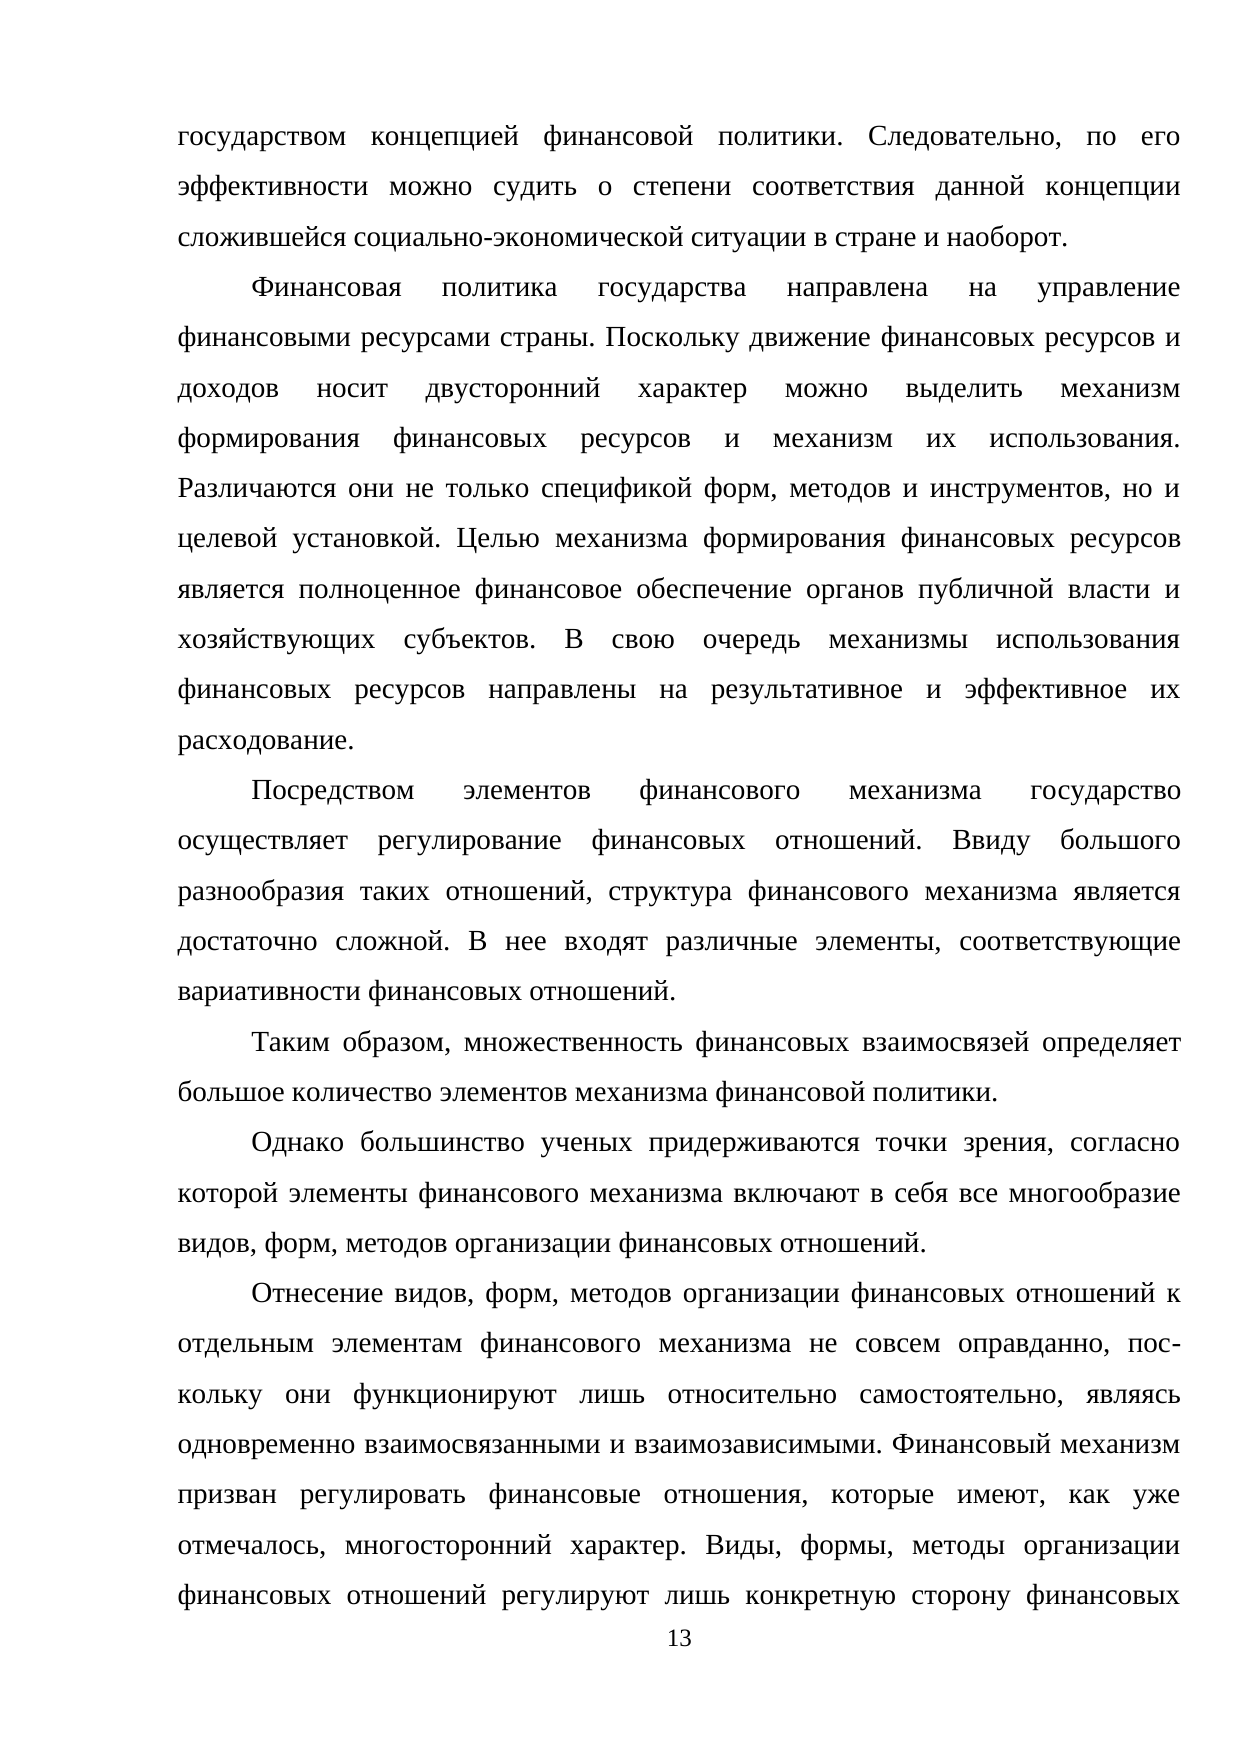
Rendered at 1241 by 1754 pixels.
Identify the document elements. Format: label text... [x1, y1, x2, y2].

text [177, 1275, 1181, 1611]
text Таким образом, множественность финансовых взаимосвязей определяет большое количество элементов механизма финансовой политики. [177, 1024, 1181, 1108]
text Однако большинство ученых придерживаются точки зрения, согласно которой элементы финансового механизма включают в себя все многообразие видов, форм, методов организации финансовых отношений. [177, 1124, 1181, 1258]
text Финансовая политика государства направлена на управление финансовыми ресурсами страны. Поскольку движение финансовых ресурсов и доходов носит двусторонний характер можно выделить механизм формирования финансовых ресурсов и механизм их использования. Различаются они не только спецификой форм, методов и инструментов, но и целевой установкой. Целью механизма формирования финансовых ресурсов является полноценное финансовое обеспечение органов публичной власти и хозяйствующих субъектов. В свою очередь механизмы использования финансовых ресурсов направлены на результативное и эффективное их расходование. [177, 269, 1181, 755]
text Посредством элементов финансового механизма государство осуществляет регулирование финансовых отношений. Ввиду большого разнообразия таких отношений, структура финансового механизма является достаточно сложной. В нее входят различные элементы, соответствующие вариативности финансовых отношений. [177, 772, 1181, 1007]
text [177, 118, 1181, 252]
